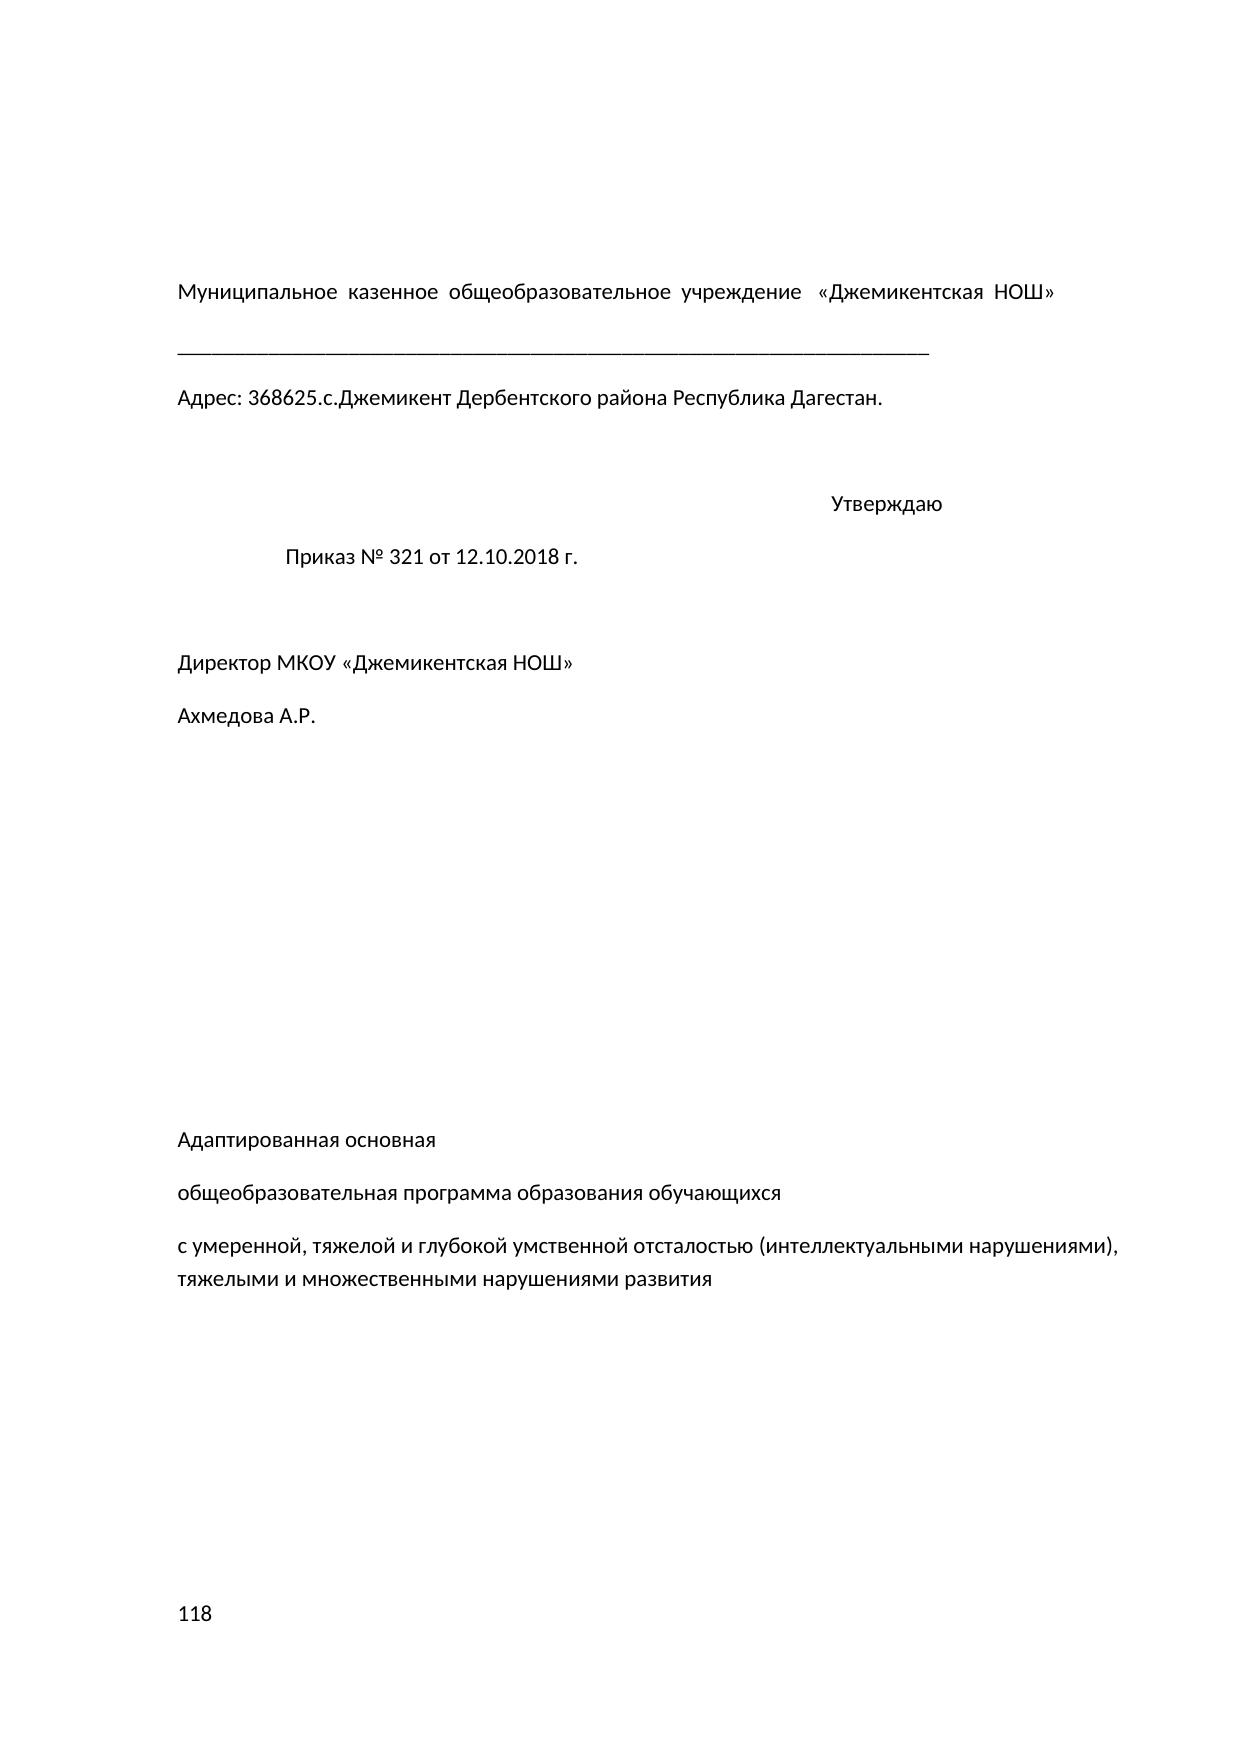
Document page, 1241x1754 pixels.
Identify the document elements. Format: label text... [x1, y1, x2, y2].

text Ахмедова А.Р. [177, 701, 1152, 729]
text __________________________________________________________________ [177, 330, 1152, 358]
text общеобразовательная программа образования обучающихся [177, 1178, 1152, 1207]
text Утверждаю [177, 489, 1152, 517]
text Приказ № 321 от 12.10.2018 г. [177, 542, 1152, 570]
text с умеренной, тяжелой и глубокой умственной отсталостью (интеллектуальными нарушениями), тяжелыми и множественными нарушениями развития [177, 1232, 1152, 1292]
text Директор МКОУ «Джемикентская НОШ» [177, 648, 1152, 676]
text Адрес: 368625.с.Джемикент Дербентского района Республика Дагестан. [177, 383, 1152, 411]
text Муниципальное казенное общеобразовательное учреждение «Джемикентская НОШ» [177, 277, 1152, 305]
text Адаптированная основная [177, 1126, 1152, 1153]
